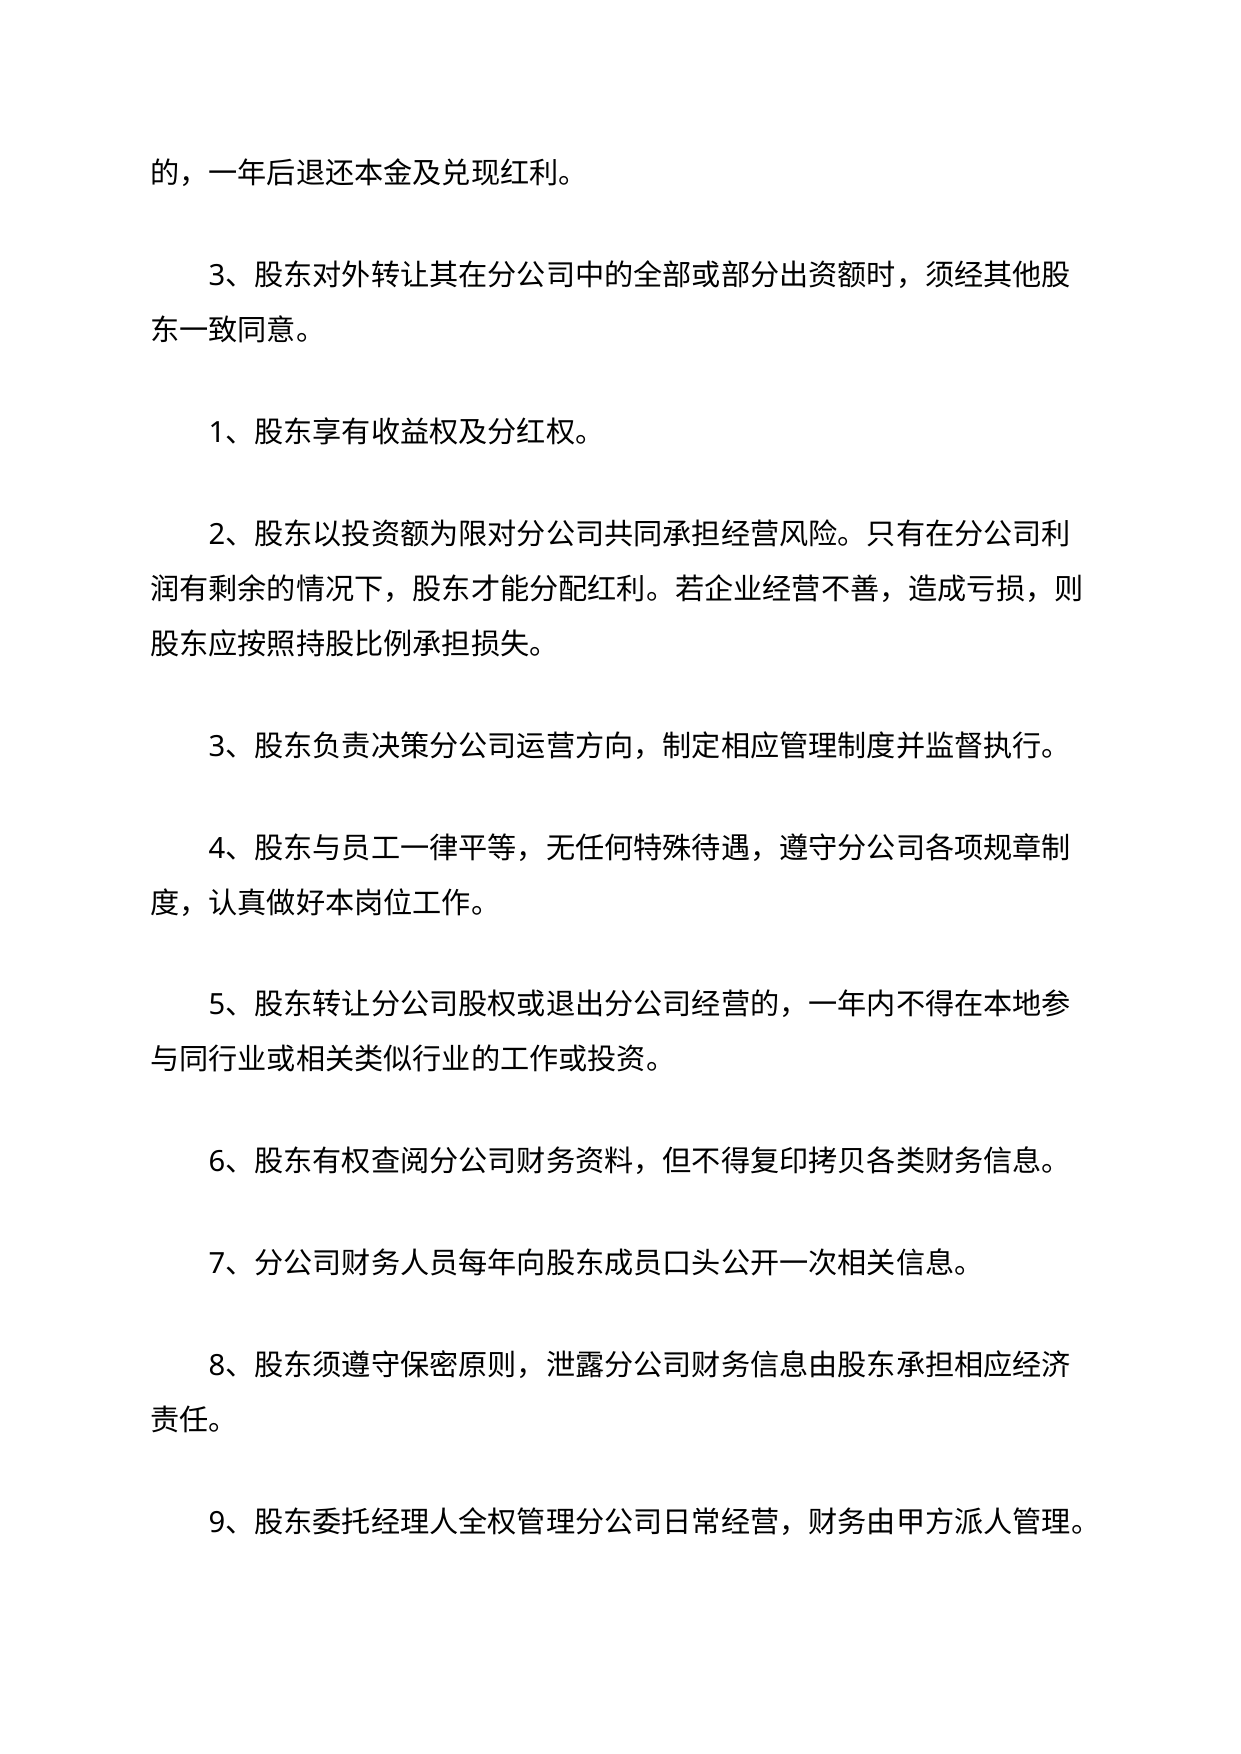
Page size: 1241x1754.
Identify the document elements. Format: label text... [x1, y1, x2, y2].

text 3、股东对外转让其在分公司中的全部或部分出资额时，须经其他股东一致同意。 [150, 252, 1090, 349]
text 4、股东与员工一律平等，无任何特殊待遇，遵守分公司各项规章制度，认真做好本岗位工作。 [150, 824, 1090, 921]
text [150, 150, 1090, 192]
text 1、股东享有收益权及分红权。 [150, 408, 1090, 451]
text 7、分公司财务人员每年向股东成员口头公开一次相关信息。 [150, 1240, 1090, 1282]
text 5、股东转让分公司股权或退出分公司经营的，一年内不得在本地参与同行业或相关类似行业的工作或投资。 [150, 981, 1090, 1078]
text 6、股东有权查阅分公司财务资料，但不得复印拷贝各类财务信息。 [150, 1138, 1090, 1180]
text 3、股东负责决策分公司运营方向，制定相应管理制度并监督执行。 [150, 722, 1090, 764]
text 2、股东以投资额为限对分公司共同承担经营风险。只有在分公司利润有剩余的情况下，股东才能分配红利。若企业经营不善，造成亏损，则股东应按照持股比例承担损失。 [150, 511, 1090, 663]
text 9、股东委托经理人全权管理分公司日常经营，财务由甲方派人管理。 [150, 1498, 1090, 1541]
text 8、股东须遵守保密原则，泄露分公司财务信息由股东承担相应经济责任。 [150, 1342, 1090, 1439]
